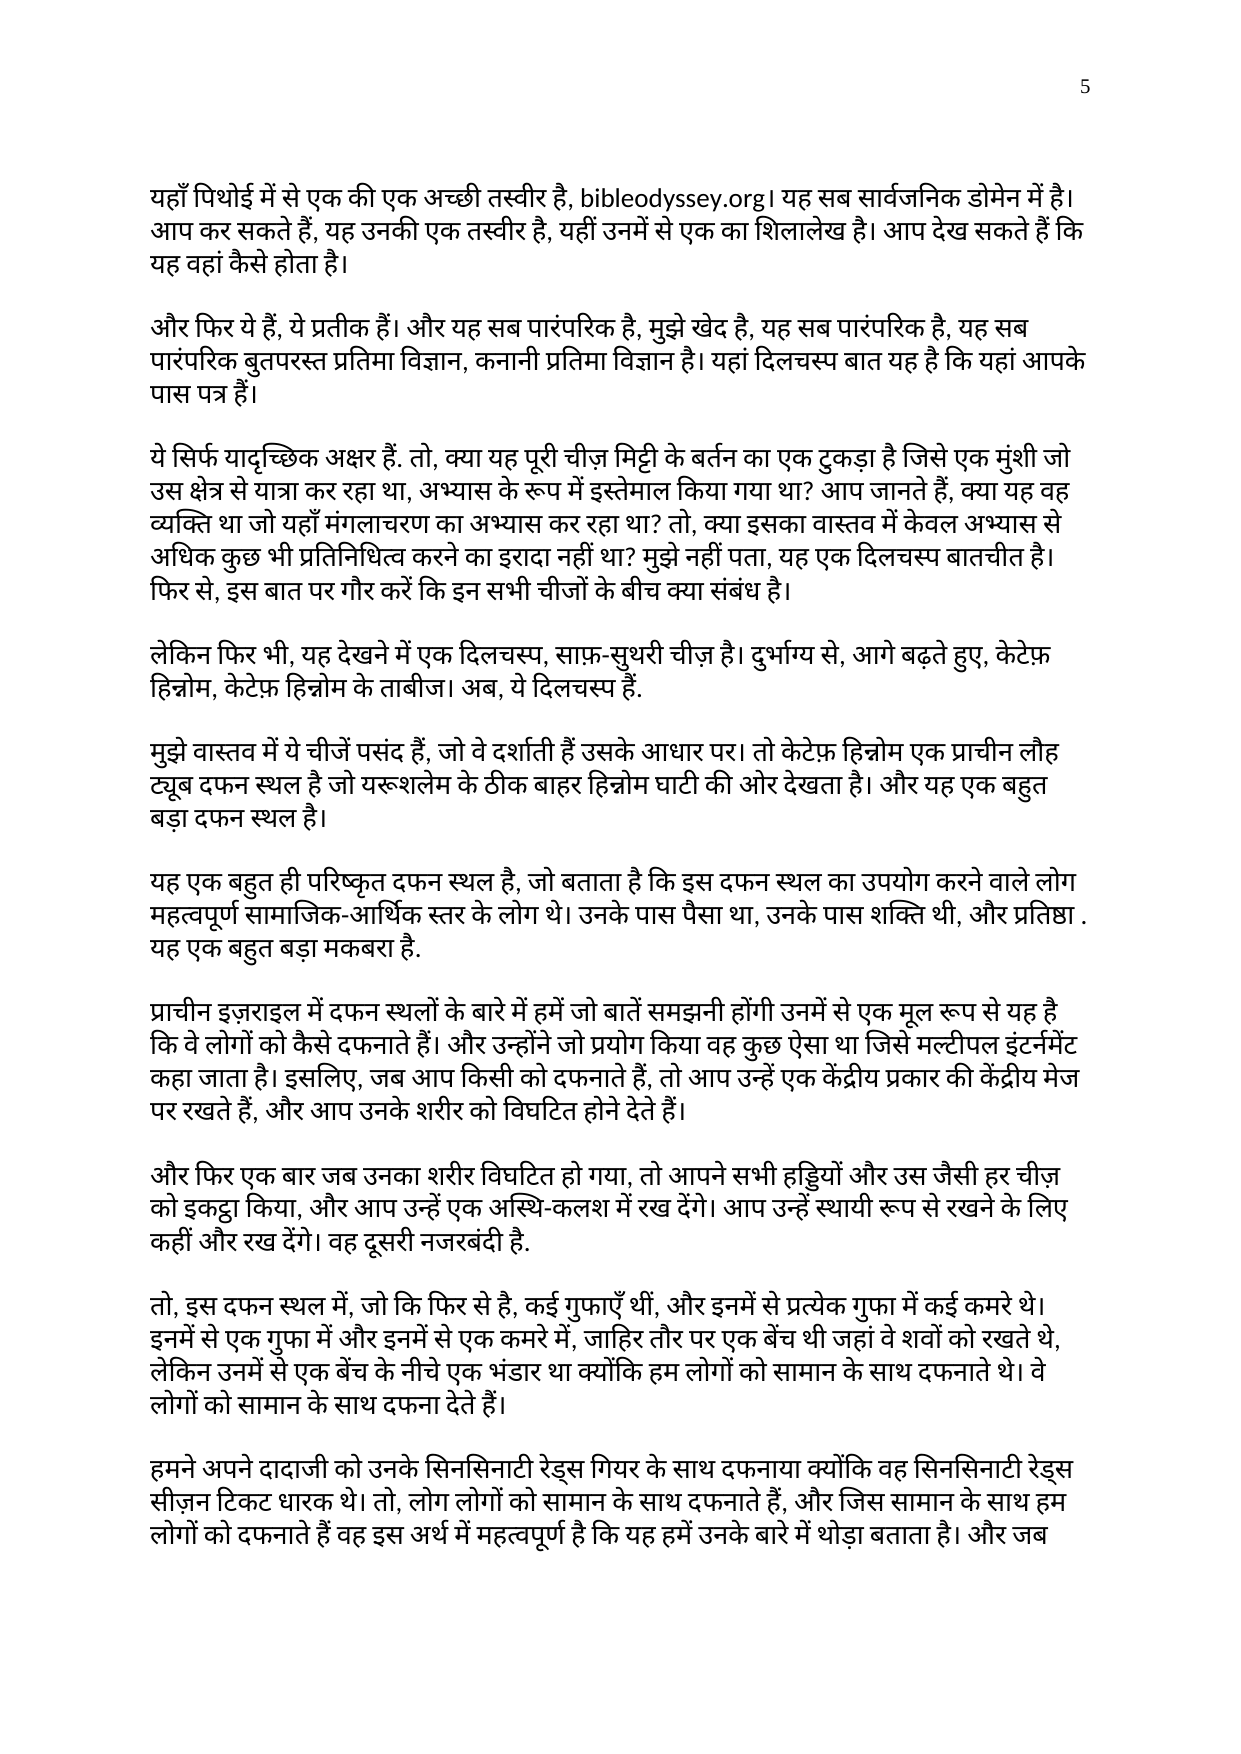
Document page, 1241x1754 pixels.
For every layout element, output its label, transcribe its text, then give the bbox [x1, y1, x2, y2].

text और फिर एक बार जब उनका शरीर विघटित हो गया, तो आपने सभी हड्डियों और उस जैसी हर चीज़ को इकट्ठा किया, और आप उन्हें एक अस्थि-कलश में रख देंगे। आप उन्हें स्थायी रूप से रखने के लिए कहीं और रख देंगे। वह दूसरी नजरबंदी है. [150, 1159, 1090, 1258]
text मुझे वास्तव में ये चीजें पसंद हैं, जो वे दर्शाती हैं उसके आधार पर। तो केटेफ़ हिन्नोम एक प्राचीन लौह ट्यूब दफन स्थल है जो यरूशलेम के ठीक बाहर हिन्नोम घाटी की ओर देखता है। और यह एक बहुत बड़ा दफन स्थल है। [150, 735, 1090, 834]
text तो, इस दफन स्थल में, जो कि फिर से है, कई गुफाएँ थीं, और इनमें से प्रत्येक गुफा में कई कमरे थे। इनमें से एक गुफा में और इनमें से एक कमरे में, जाहिर तौर पर एक बेंच थी जहां वे शवों को रखते थे, लेकिन उनमें से एक बेंच के नीचे एक भंडार था क्योंकि हम लोगों को सामान के साथ दफनाते थे। वे लोगों को सामान के साथ दफना देते हैं। [150, 1289, 1090, 1421]
text प्राचीन इज़राइल में दफन स्थलों के बारे में हमें जो बातें समझनी होंगी उनमें से एक मूल रूप से यह है कि वे लोगों को कैसे दफनाते हैं। और उन्होंने जो प्रयोग किया वह कुछ ऐसा था जिसे मल्टीपल इंटर्नमेंट कहा जाता है। इसलिए, जब आप किसी को दफनाते हैं, तो आप उन्हें एक केंद्रीय प्रकार की केंद्रीय मेज पर रखते हैं, और आप उनके शरीर को विघटित होने देते हैं। [150, 995, 1090, 1127]
text यहाँ पिथोई में से एक की एक अच्छी तस्वीर है, bibleodyssey.org। यह सब सार्वजनिक डोमेन में है। आप कर सकते हैं, यह उनकी एक तस्वीर है, यहीं उनमें से एक का शिलालेख है। आप देख सकते हैं कि यह वहां कैसे होता है। [150, 181, 1090, 280]
text लेकिन फिर भी, यह देखने में एक दिलचस्प, साफ़-सुथरी चीज़ है। दुर्भाग्य से, आगे बढ़ते हुए, केटेफ़ हिन्नोम, केटेफ़ हिन्नोम के ताबीज। अब, ये दिलचस्प हैं. [150, 638, 1090, 704]
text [150, 1452, 1090, 1551]
text और फिर ये हैं, ये प्रतीक हैं। और यह सब पारंपरिक है, मुझे खेद है, यह सब पारंपरिक है, यह सब पारंपरिक बुतपरस्त प्रतिमा विज्ञान, कनानी प्रतिमा विज्ञान है। यहां दिलचस्प बात यह है कि यहां आपके पास पत्र हैं। [150, 311, 1090, 410]
text यह एक बहुत ही परिष्कृत दफन स्थल है, जो बताता है कि इस दफन स्थल का उपयोग करने वाले लोग महत्वपूर्ण सामाजिक-आर्थिक स्तर के लोग थे। उनके पास पैसा था, उनके पास शक्ति थी, और प्रतिष्ठा . यह एक बहुत बड़ा मकबरा है. [150, 865, 1090, 964]
text ये सिर्फ यादृच्छिक अक्षर हैं. तो, क्या यह पूरी चीज़ मिट्टी के बर्तन का एक टुकड़ा है जिसे एक मुंशी जो उस क्षेत्र से यात्रा कर रहा था, अभ्यास के रूप में इस्तेमाल किया गया था? आप जानते हैं, क्या यह वह व्यक्ति था जो यहाँ मंगलाचरण का अभ्यास कर रहा था? तो, क्या इसका वास्तव में केवल अभ्यास से अधिक कुछ भी प्रतिनिधित्व करने का इरादा नहीं था? मुझे नहीं पता, यह एक दिलचस्प बातचीत है। फिर से, इस बात पर गौर करें कि इन सभी चीजों के बीच क्या संबंध है। [150, 442, 1090, 607]
